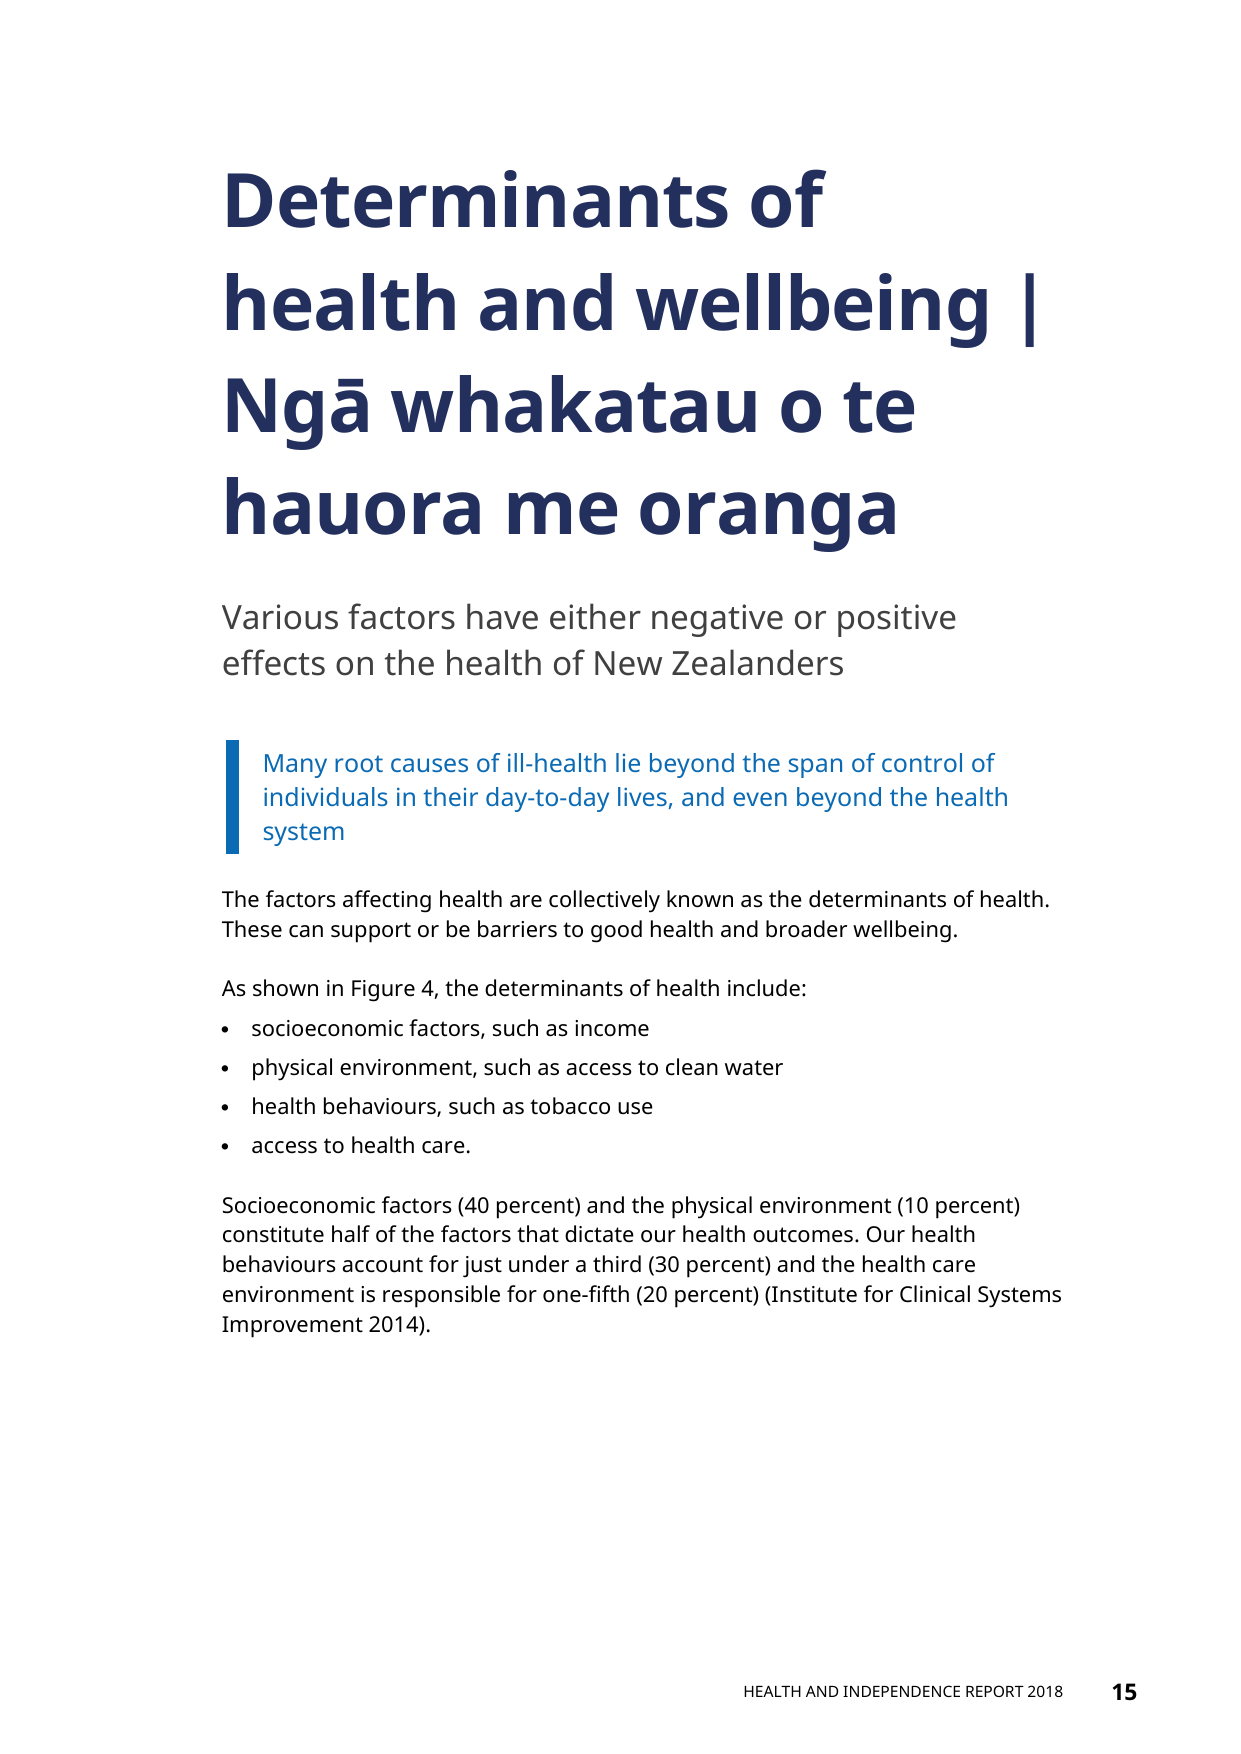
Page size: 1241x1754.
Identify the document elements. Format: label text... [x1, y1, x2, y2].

table_header Many root causes of ill-health lie beyond the span of control of individuals in their day-to-day lives, and even beyond the health system [239, 740, 1063, 854]
text access to health care. [222, 1130, 1063, 1160]
text health behaviours, such as tobacco use [222, 1091, 1063, 1121]
subtitle Determinants of health and wellbeing | Ngā whakatau o te hauora me oranga [222, 148, 1063, 556]
text physical environment, such as access to clean water [222, 1052, 1063, 1082]
text The factors affecting health are collectively known as the determinants of health. These can support or be barriers to good health and broader wellbeing. [222, 884, 1063, 944]
text Socioeconomic factors (40 percent) and the physical environment (10 percent) constitute half of the factors that dictate our health outcomes. Our health behaviours account for just under a third (30 percent) and the health care environment is responsible for one-fifth (20 percent) (Institute for Clinical Systems Improvement 2014). [222, 1190, 1063, 1339]
text Various factors have either negative or positive effects on the health of New Zealanders [222, 594, 1063, 685]
text socioeconomic factors, such as income [222, 1013, 1063, 1042]
text As shown in Figure 4, the determinants of health include: [222, 973, 1063, 1003]
